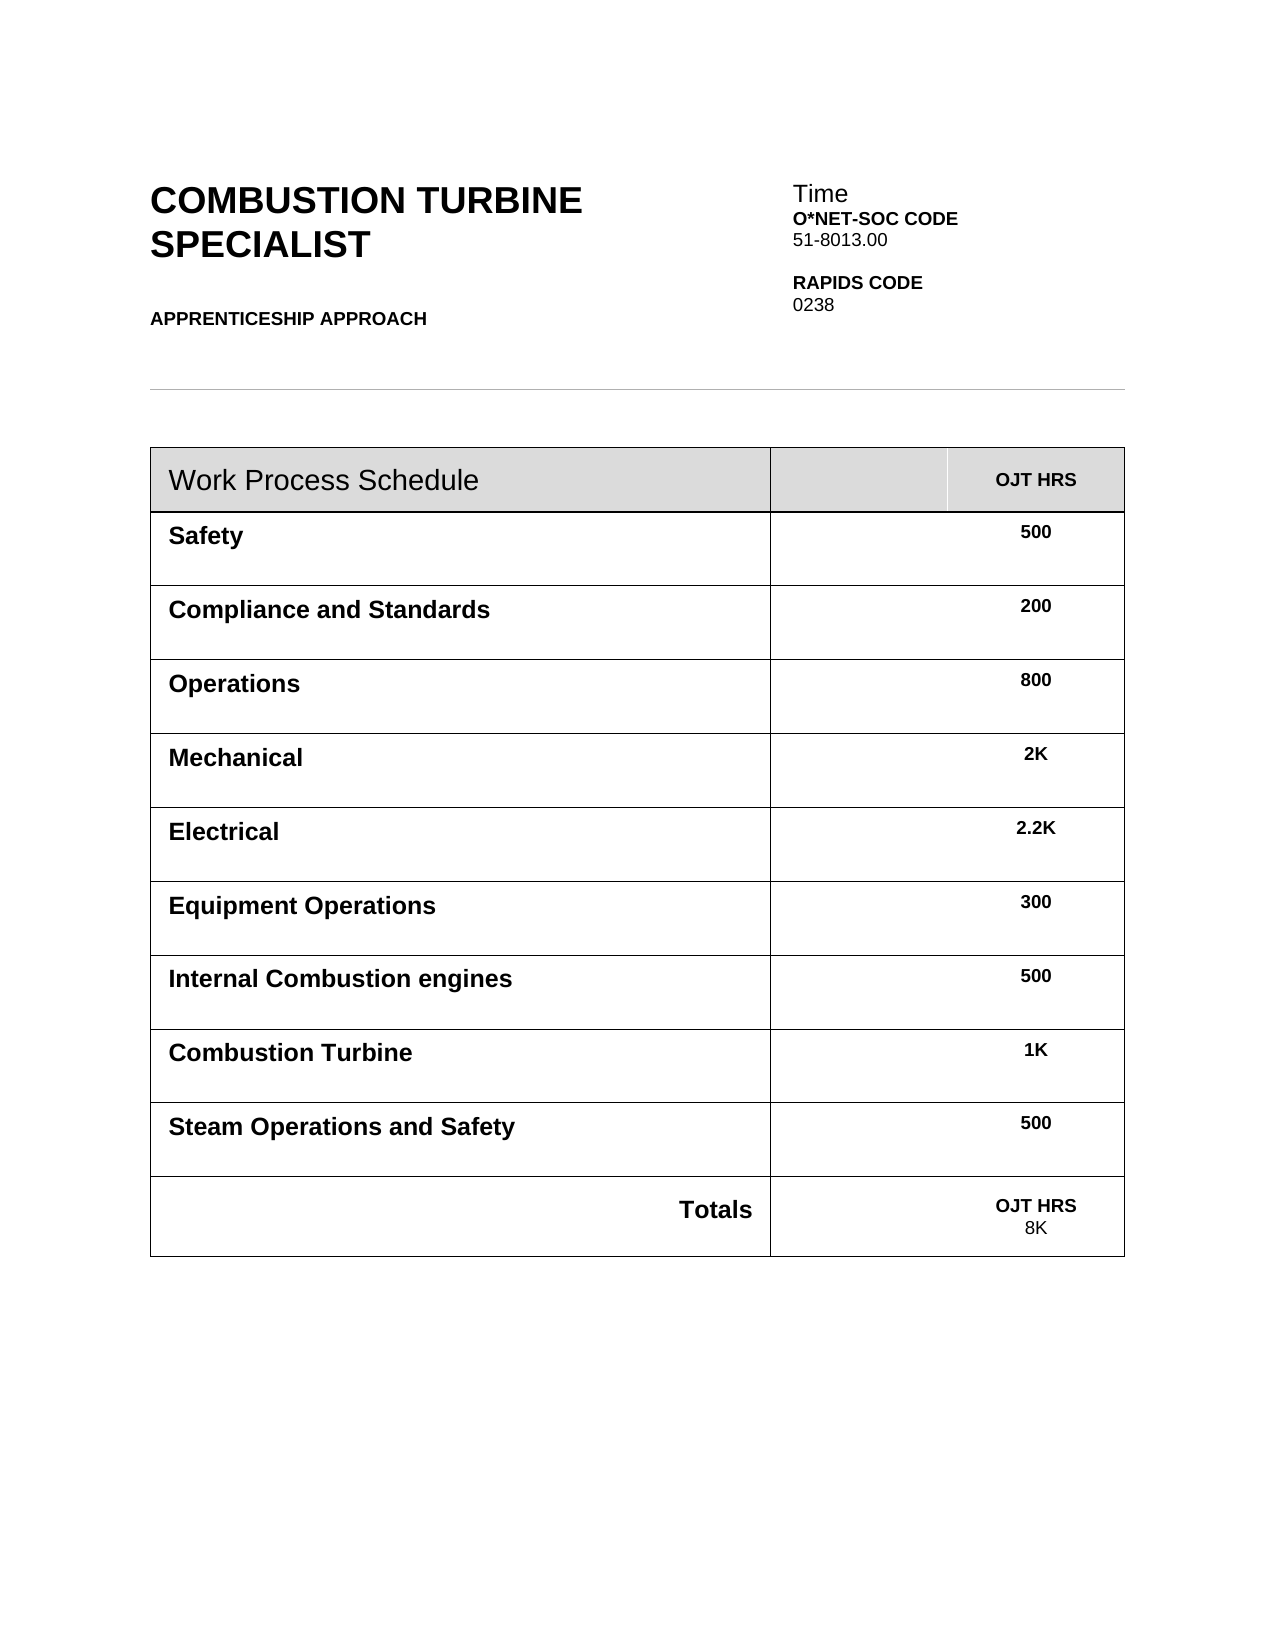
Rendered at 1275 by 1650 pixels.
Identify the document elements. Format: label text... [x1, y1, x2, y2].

table_cell 300 [948, 882, 1124, 954]
table_header [771, 448, 947, 511]
text 51-8013.00 [793, 229, 1125, 251]
table_cell 800 [948, 660, 1124, 733]
table_cell 500 [948, 1103, 1124, 1176]
table_cell 500 [948, 956, 1124, 1028]
text O*NET-SOC CODE [793, 207, 1125, 229]
table_cell 1K [948, 1030, 1124, 1102]
text RAPIDS CODE [793, 272, 1125, 294]
table_cell Operations [151, 660, 770, 733]
table_header OJT HRS [948, 448, 1124, 511]
table_cell [771, 660, 947, 733]
table_cell Equipment Operations [151, 882, 770, 954]
table_cell Totals [151, 1177, 770, 1256]
table_cell 500 [948, 513, 1124, 585]
table_cell [771, 1103, 947, 1176]
table_cell [771, 808, 947, 881]
table_cell Electrical [151, 808, 770, 881]
table_cell Steam Operations and Safety [151, 1103, 770, 1176]
table_cell [771, 882, 947, 954]
table_cell [771, 586, 947, 659]
table_cell [771, 1177, 947, 1256]
table_cell Combustion Turbine [151, 1030, 770, 1102]
table_cell [771, 1030, 947, 1102]
table_cell OJT HRS 8K [948, 1177, 1124, 1256]
table_cell [771, 734, 947, 807]
table_cell Internal Combustion engines [151, 956, 770, 1028]
text 0238 [793, 294, 1125, 315]
table_cell Mechanical [151, 734, 770, 807]
text COMBUSTION TURBINE SPECIALIST [150, 179, 719, 265]
table_cell 2.2K [948, 808, 1124, 881]
text Time [793, 179, 1125, 207]
table_cell Compliance and Standards [151, 586, 770, 659]
table_cell Safety [151, 513, 770, 585]
table_cell [771, 513, 947, 585]
table_cell 2K [948, 734, 1124, 807]
table_header Work Process Schedule [151, 448, 770, 511]
table_cell 200 [948, 586, 1124, 659]
table_cell [771, 956, 947, 1028]
text APPRENTICESHIP APPROACH [150, 308, 719, 330]
